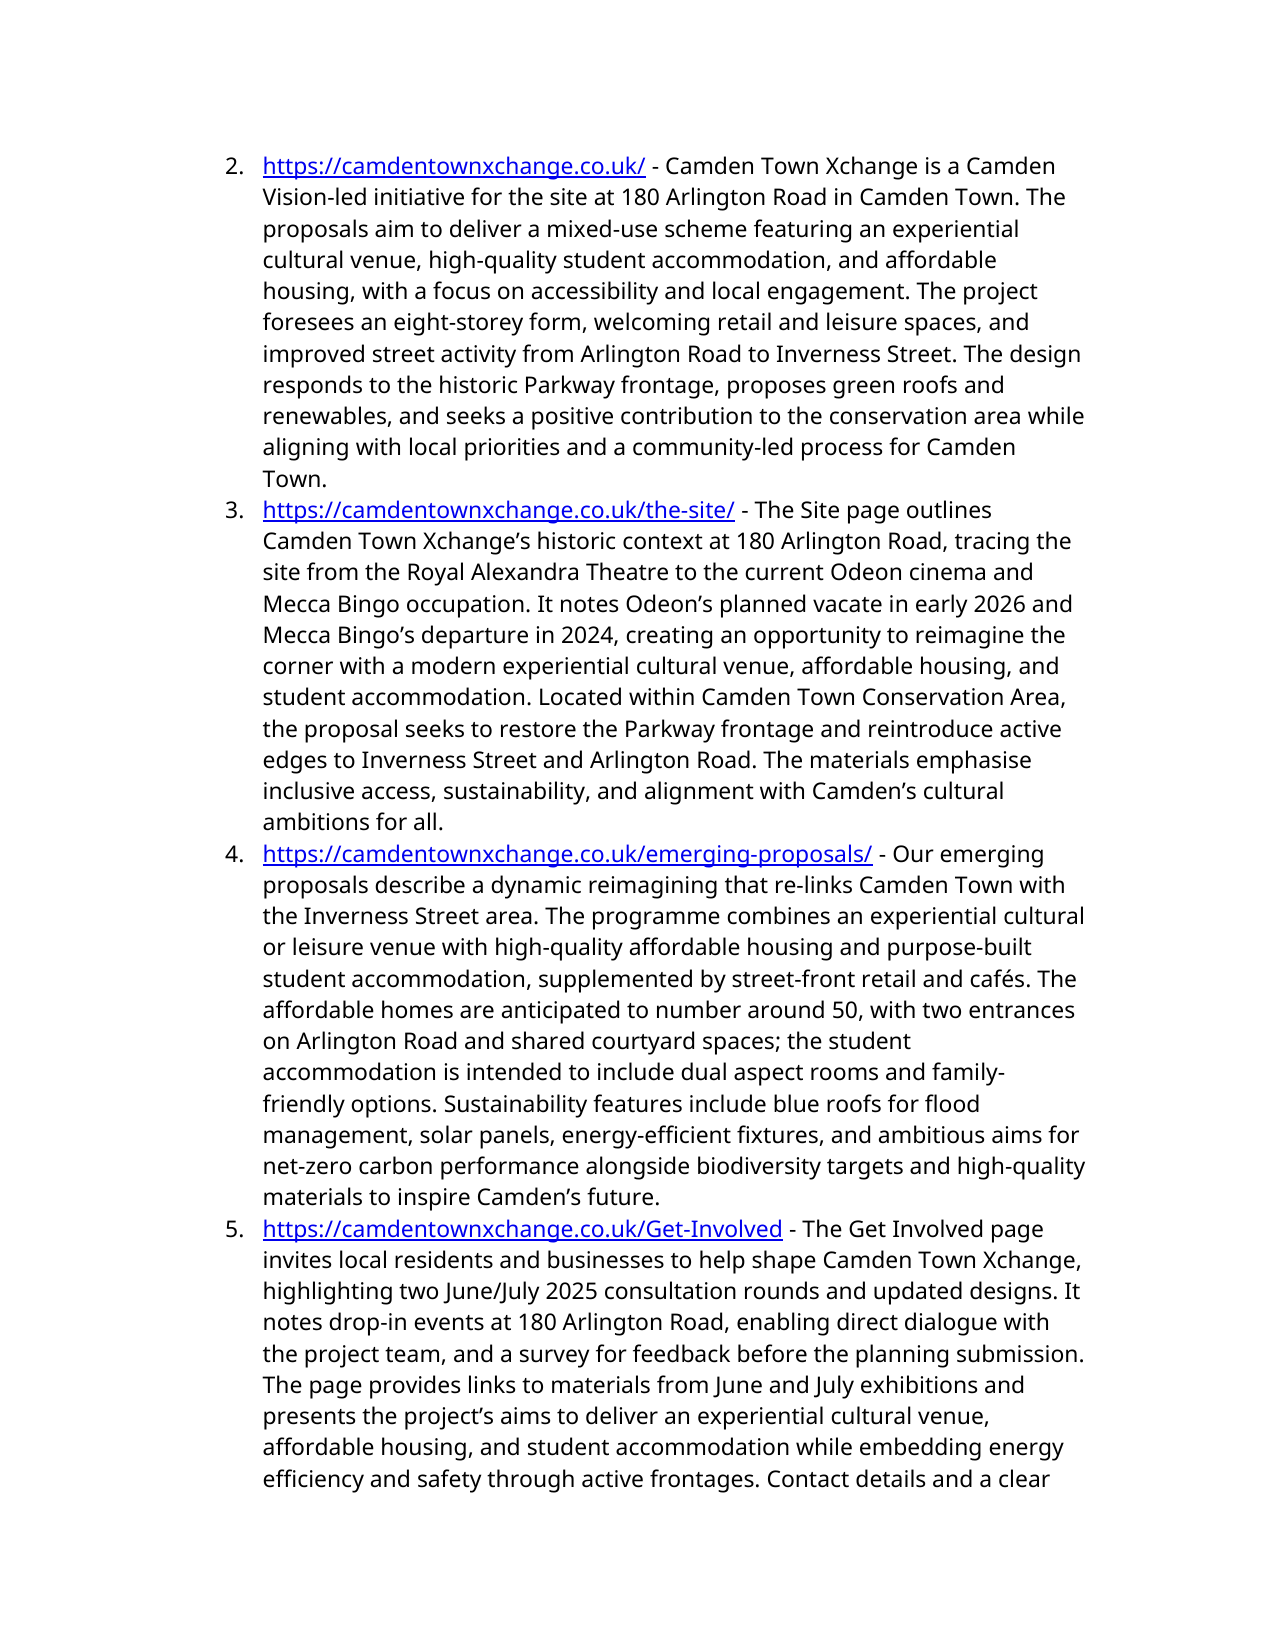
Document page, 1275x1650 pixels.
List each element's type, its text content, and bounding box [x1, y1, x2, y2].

list https://camdentownxchange.co.uk/emerging-proposals/ - Our emerging proposals describe a dynamic reimagining that re-links Camden Town with the Inverness Street area. The programme combines an experiential cultural or leisure venue with high-quality affordable housing and purpose-built student accommodation, supplemented by street-front retail and cafés. The affordable homes are anticipated to number around 50, with two entrances on Arlington Road and shared courtyard spaces; the student accommodation is intended to include dual aspect rooms and family-friendly options. Sustainability features include blue roofs for flood management, solar panels, energy-efficient fixtures, and ambitious aims for net-zero carbon performance alongside biodiversity targets and high-quality materials to inspire Camden’s future. [225, 837, 1087, 1212]
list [225, 1212, 1087, 1494]
list https://camdentownxchange.co.uk/the-site/ - The Site page outlines Camden Town Xchange’s historic context at 180 Arlington Road, tracing the site from the Royal Alexandra Theatre to the current Odeon cinema and Mecca Bingo occupation. It notes Odeon’s planned vacate in early 2026 and Mecca Bingo’s departure in 2024, creating an opportunity to reimagine the corner with a modern experiential cultural venue, affordable housing, and student accommodation. Located within Camden Town Conservation Area, the proposal seeks to restore the Parkway frontage and reintroduce active edges to Inverness Street and Arlington Road. The materials emphasise inclusive access, sustainability, and alignment with Camden’s cultural ambitions for all. [225, 494, 1087, 837]
list https://camdentownxchange.co.uk/ - Camden Town Xchange is a Camden Vision-led initiative for the site at 180 Arlington Road in Camden Town. The proposals aim to deliver a mixed-use scheme featuring an experiential cultural venue, high-quality student accommodation, and affordable housing, with a focus on accessibility and local engagement. The project foresees an eight-storey form, welcoming retail and leisure spaces, and improved street activity from Arlington Road to Inverness Street. The design responds to the historic Parkway frontage, proposes green roofs and renewables, and seeks a positive contribution to the conservation area while aligning with local priorities and a community-led process for Camden Town. [225, 150, 1087, 494]
